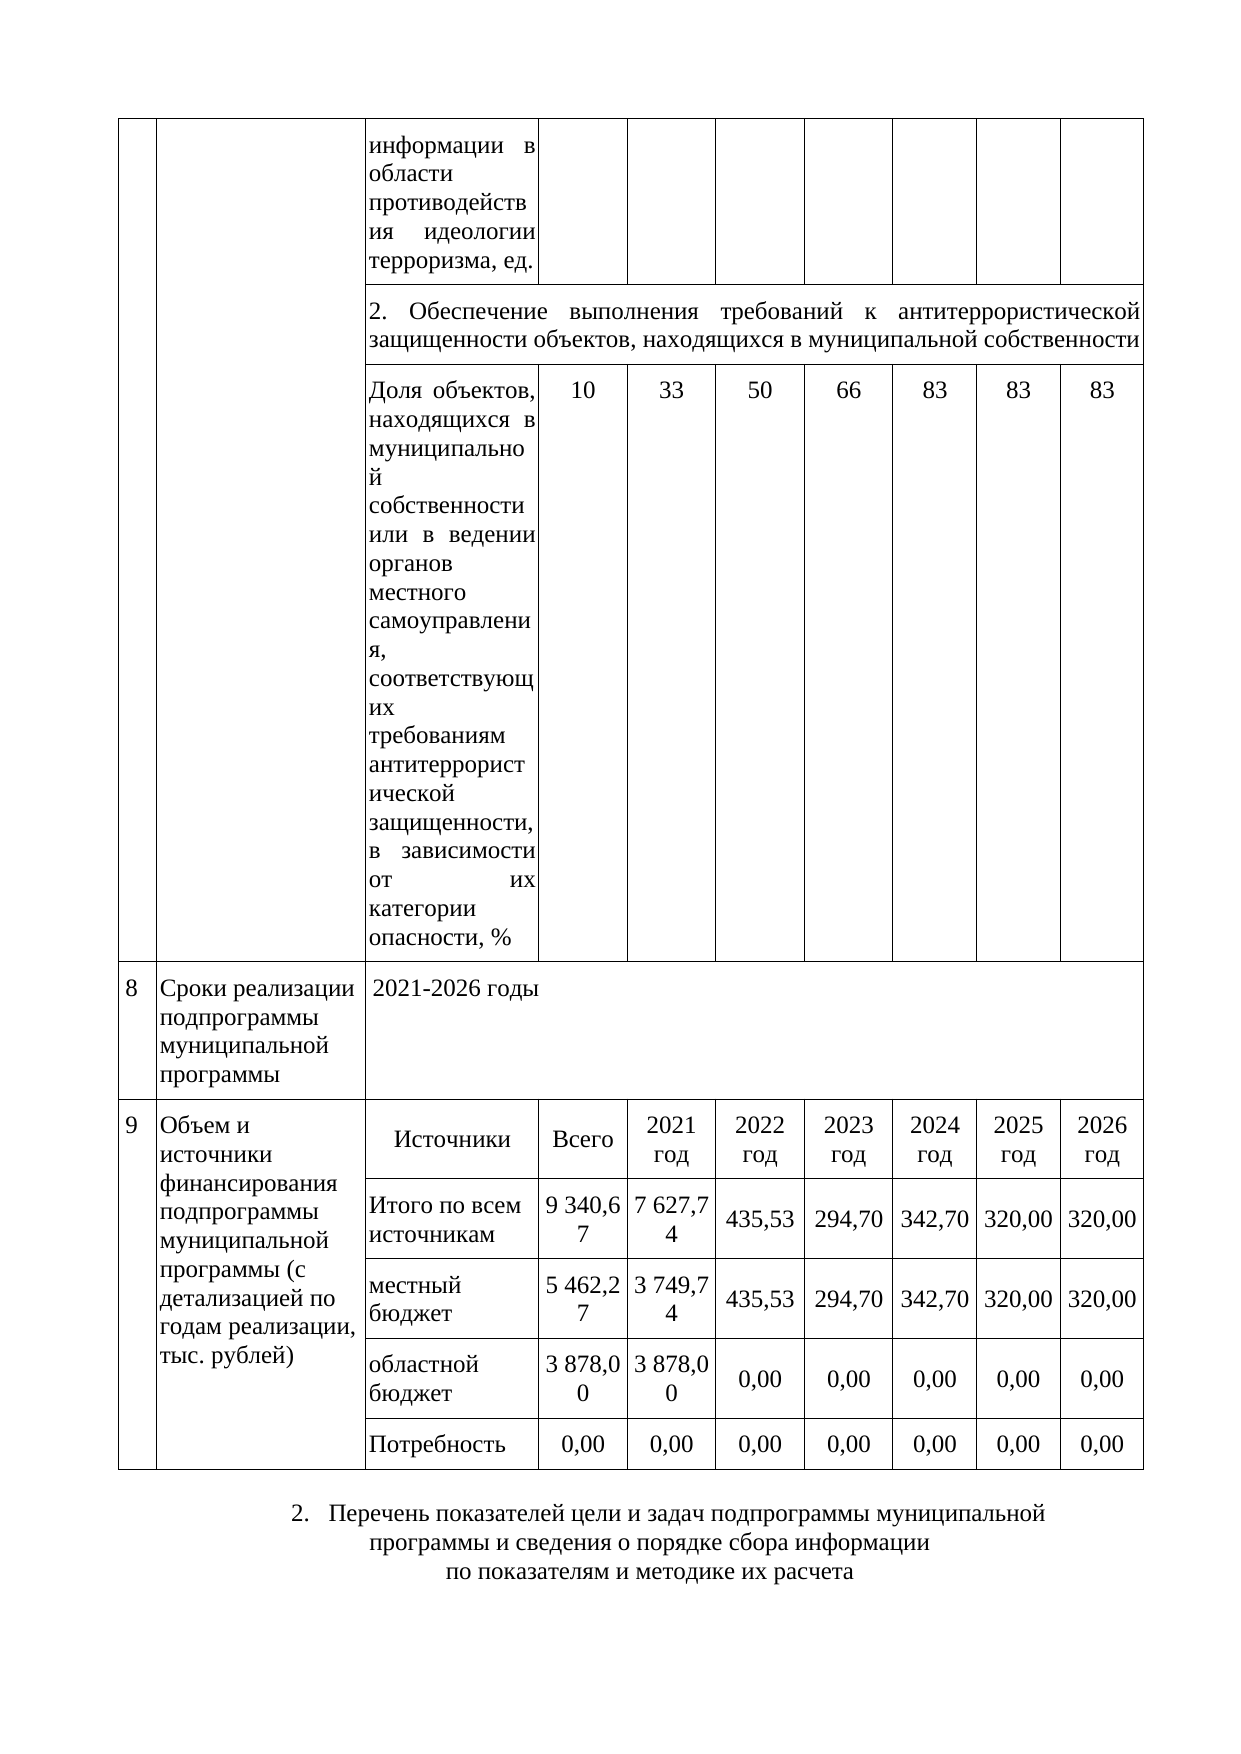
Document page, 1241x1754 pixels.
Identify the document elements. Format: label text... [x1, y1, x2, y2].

table_cell 0,00 [977, 1339, 1060, 1418]
table_cell Сроки реализации подпрограммы муниципальной программы [157, 962, 365, 1098]
table_cell 320,00 [977, 1179, 1060, 1258]
table_cell 9 340,67 [539, 1179, 627, 1258]
table_cell 4 [805, 119, 892, 284]
table_cell 0,00 [716, 1339, 804, 1418]
table_cell 3 878,00 [628, 1339, 715, 1418]
text по показателям и методике их расчета [118, 1556, 1181, 1585]
table_cell 83 [977, 365, 1060, 961]
table_cell 342,70 [893, 1259, 976, 1338]
table_cell 320,00 [1061, 1259, 1143, 1338]
table_cell Всего [539, 1100, 627, 1178]
table_cell 0,00 [893, 1339, 976, 1418]
table_cell 2025 год [977, 1100, 1060, 1178]
table_cell 294,70 [805, 1179, 892, 1258]
table_cell 0,00 [805, 1419, 892, 1469]
table_cell 0,00 [628, 1419, 715, 1469]
table_cell 50 [716, 365, 804, 961]
table_cell Потребность [366, 1419, 538, 1469]
table_cell 0,00 [1061, 1339, 1143, 1418]
table_cell 0,00 [805, 1339, 892, 1418]
table_cell 435,53 [716, 1179, 804, 1258]
table_cell 2026 год [1061, 1100, 1143, 1178]
table_cell 2. Обеспечение выполнения требований к антитеррористической защищенности объектов, находящихся в муниципальной собственности [366, 285, 1143, 364]
table_cell 8 [119, 962, 156, 1098]
table_cell 9 [119, 1100, 156, 1469]
table_cell 0,00 [1061, 1419, 1143, 1469]
table_cell 2024 год [893, 1100, 976, 1178]
table_cell 66 [805, 365, 892, 961]
table_cell 320,00 [977, 1259, 1060, 1338]
table_cell 0,00 [539, 1419, 627, 1469]
table_cell 3 [539, 119, 627, 284]
table_cell областной бюджет [366, 1339, 538, 1418]
table_cell 435,53 [716, 1259, 804, 1338]
table_cell 10 [539, 365, 627, 961]
list Перечень показателей цели и задач подпрограммы муниципальной [156, 1498, 1181, 1527]
table_cell Источники [366, 1100, 538, 1178]
table_cell 4 [893, 119, 976, 284]
table_cell Итого по всем источникам [366, 1179, 538, 1258]
table_cell 294,70 [805, 1259, 892, 1338]
table_cell 0,00 [716, 1419, 804, 1469]
table_cell 3 [628, 119, 715, 284]
table_cell 83 [1061, 365, 1143, 961]
table_cell 3 878,00 [539, 1339, 627, 1418]
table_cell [366, 119, 538, 284]
table_cell Объем и источники финансирования подпрограммы муниципальной программы (с детализацией по годам реализации, тыс. рублей) [157, 1100, 365, 1469]
table_cell 33 [628, 365, 715, 961]
table_cell Доля объектов, находящихся в муниципальной собственности или в ведении органов местного самоуправления, соответствующих требованиям антитеррористической защищенности, в зависимости от их категории опасности, % [366, 365, 538, 961]
table_cell 3 [716, 119, 804, 284]
table_cell 5 [1061, 119, 1143, 284]
table_cell 2022 год [716, 1100, 804, 1178]
table_cell 5 462,27 [539, 1259, 627, 1338]
table_cell 342,70 [893, 1179, 976, 1258]
table_cell 5 [977, 119, 1060, 284]
table_cell 7 627,74 [628, 1179, 715, 1258]
table_cell 83 [893, 365, 976, 961]
table_cell 3 749,74 [628, 1259, 715, 1338]
table_cell местный бюджет [366, 1259, 538, 1338]
text программы и сведения о порядке сбора информации [118, 1527, 1181, 1556]
table_cell 0,00 [977, 1419, 1060, 1469]
table_cell 2021 год [628, 1100, 715, 1178]
table_cell 320,00 [1061, 1179, 1143, 1258]
table_cell 0,00 [893, 1419, 976, 1469]
table_cell 2021-2026 годы [366, 962, 1143, 1098]
table_cell 2023 год [805, 1100, 892, 1178]
